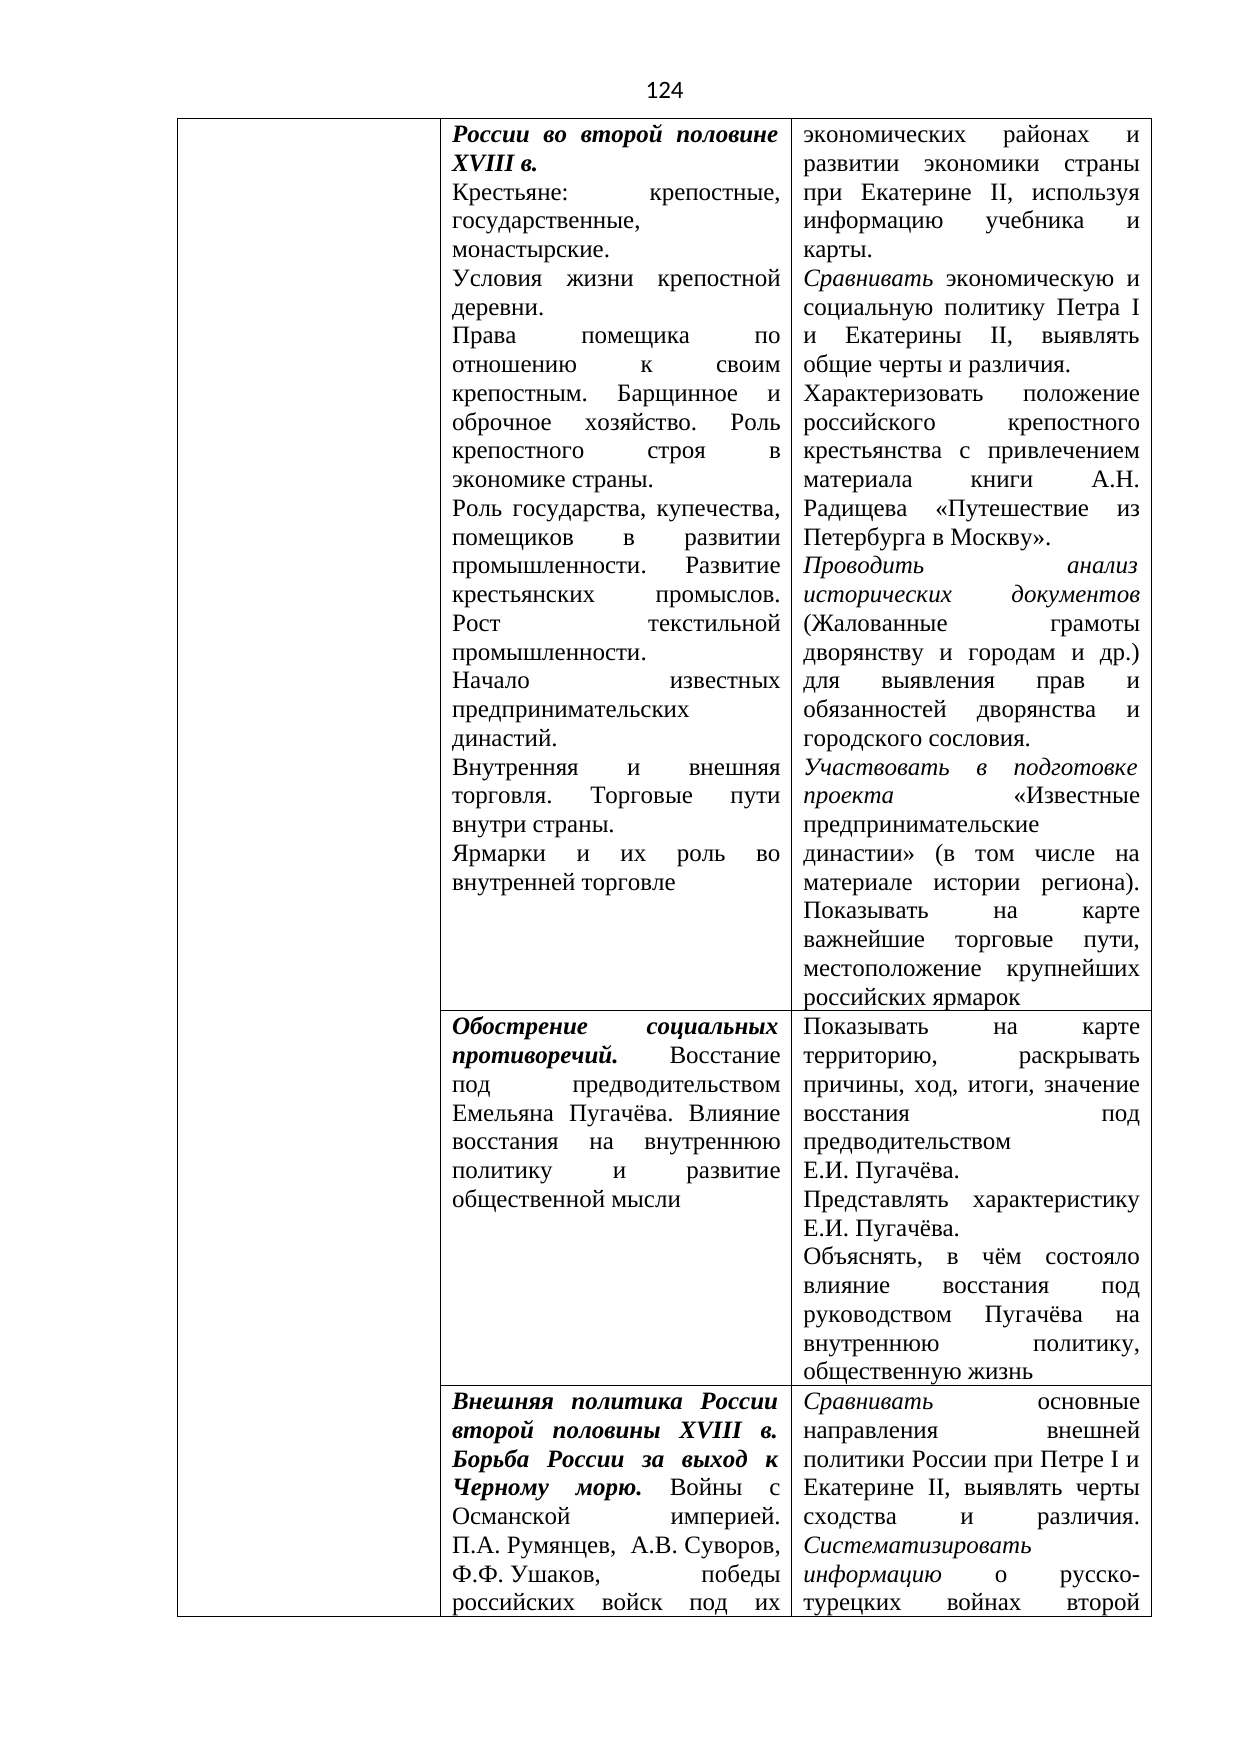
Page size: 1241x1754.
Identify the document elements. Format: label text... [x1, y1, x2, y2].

table_cell Показывать на карте территорию, раскрывать причины, ход, итоги, значение восстания под предводительством Е.И. Пугачёва. Представлять характеристику Е.И. Пугачёва. Объяснять, в чём состояло влияние восстания под руководством Пугачёва на внутреннюю политику, общественную жизнь [792, 1011, 1151, 1385]
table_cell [792, 1386, 1151, 1616]
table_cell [441, 1386, 791, 1616]
table_cell Обострение социальных противоречий. Восстание под предводительством Емельяна Пугачёва. Влияние восстания на внутреннюю политику и развитие общественной мысли [441, 1011, 791, 1385]
